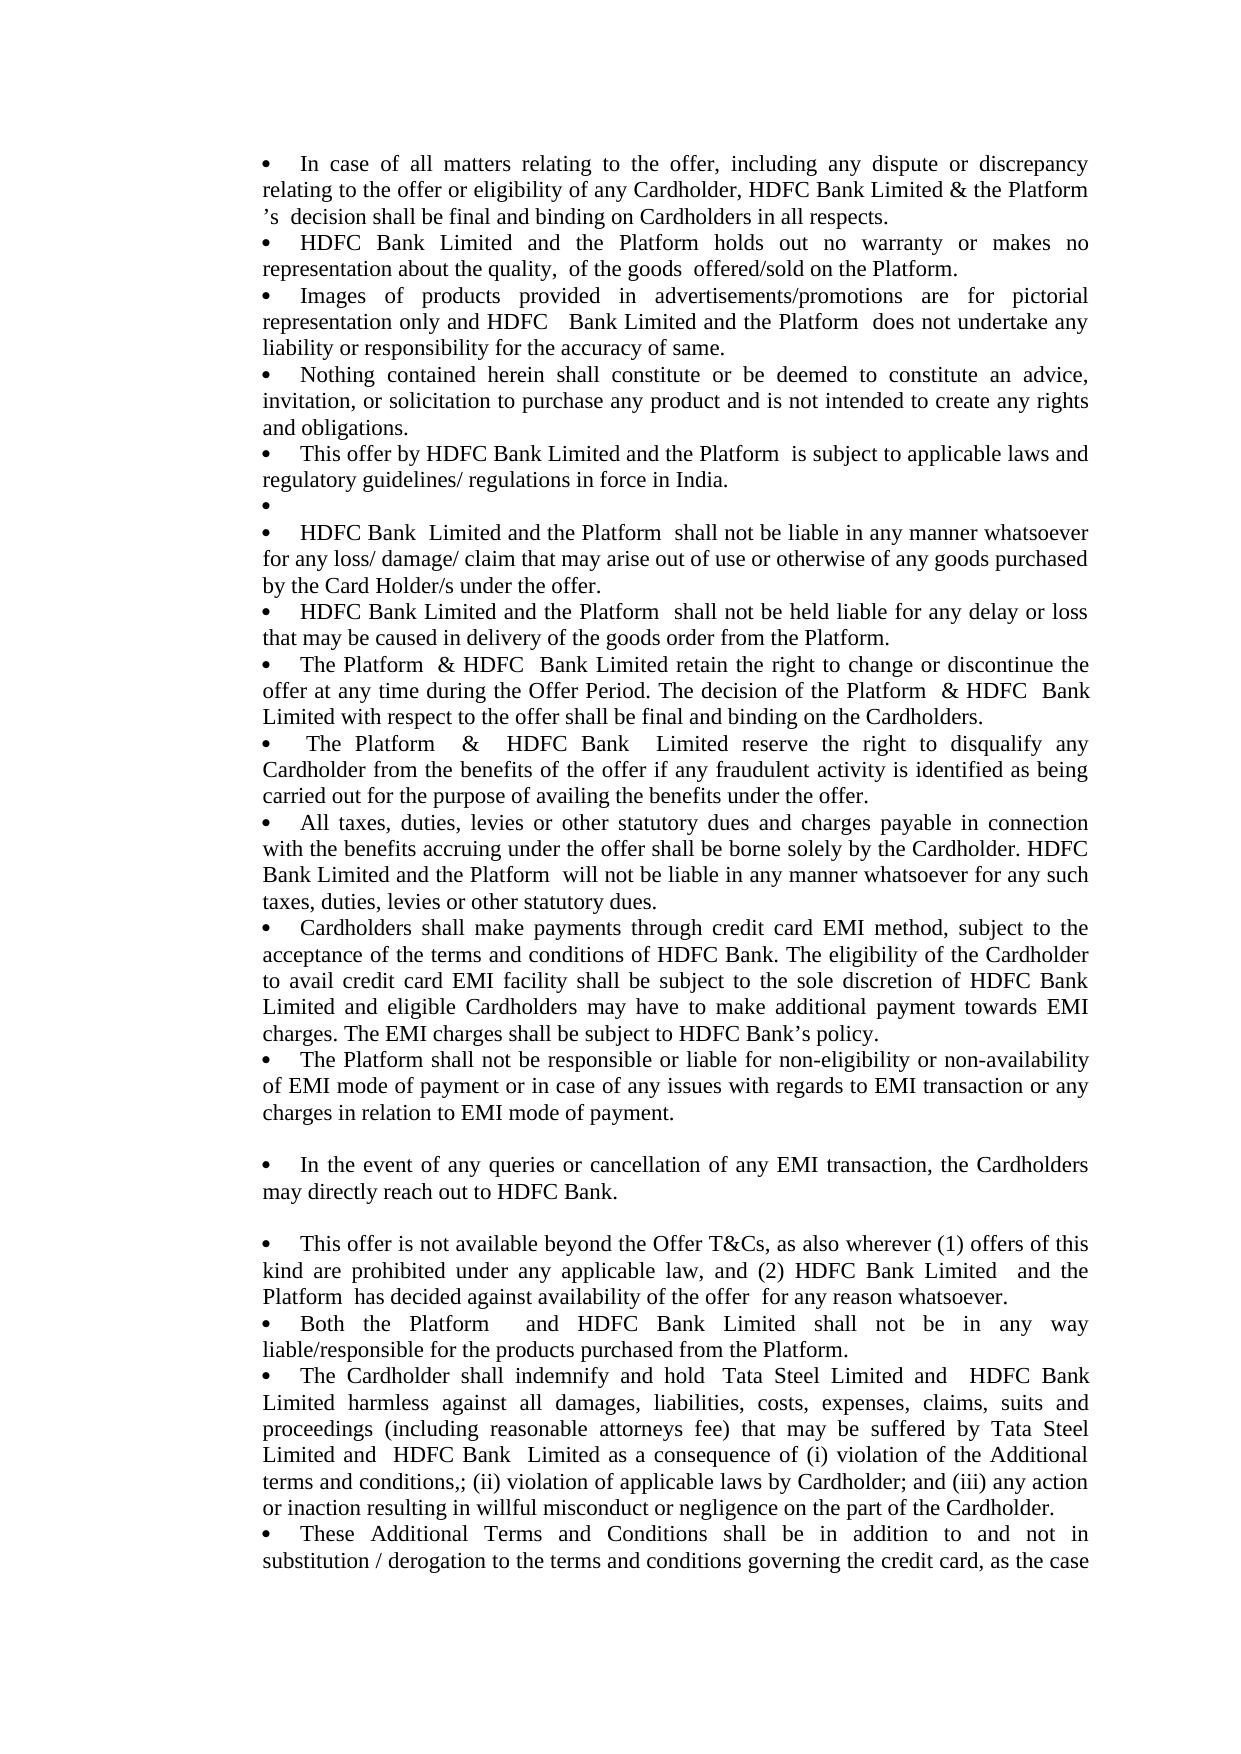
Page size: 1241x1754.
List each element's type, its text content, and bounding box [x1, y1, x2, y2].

list In the event of any queries or cancellation of any EMI transaction, the Cardholders may directly reach out to HDFC Bank. [262, 1151, 1090, 1204]
list All taxes, duties, levies or other statutory dues and charges payable in connection with the benefits accruing under the offer shall be borne solely by the Cardholder. HDFC Bank Limited and the Platform will not be liable in any manner whatsoever for any such taxes, duties, levies or other statutory dues. [262, 809, 1090, 914]
list Both the Platform and HDFC Bank Limited shall not be in any way liable/responsible for the products purchased from the Platform. [262, 1309, 1090, 1362]
list HDFC Bank Limited and the Platform shall not be liable in any manner whatsoever for any loss/ damage/ claim that may arise out of use or otherwise of any goods purchased by the Card Holder/s under the offer. [262, 519, 1090, 598]
list The Cardholder shall indemnify and hold Tata Steel Limited and HDFC Bank Limited harmless against all damages, liabilities, costs, expenses, claims, suits and proceedings (including reasonable attorneys fee) that may be suffered by Tata Steel Limited and HDFC Bank Limited as a consequence of (i) violation of the Additional terms and conditions,; (ii) violation of applicable laws by Cardholder; and (iii) any action or inaction resulting in willful misconduct or negligence on the part of the Cardholder. [262, 1362, 1090, 1520]
list This offer by HDFC Bank Limited and the Platform is subject to applicable laws and regulatory guidelines/ regulations in force in India. [262, 440, 1090, 493]
list Cardholders shall make payments through credit card EMI method, subject to the acceptance of the terms and conditions of HDFC Bank. The eligibility of the Cardholder to avail credit card EMI facility shall be subject to the sole discretion of HDFC Bank Limited and eligible Cardholders may have to make additional payment towards EMI charges. The EMI charges shall be subject to HDFC Bank’s policy. [262, 914, 1090, 1046]
list Nothing contained herein shall constitute or be deemed to constitute an advice, invitation, or solicitation to purchase any product and is not intended to create any rights and obligations. [262, 361, 1090, 440]
list HDFC Bank Limited and the Platform holds out no warranty or makes no representation about the quality, of the goods offered/sold on the Platform. [262, 229, 1090, 282]
list The Platform shall not be responsible or liable for non-eligibility or non-availability of EMI mode of payment or in case of any issues with regards to EMI transaction or any charges in relation to EMI mode of payment. [262, 1046, 1090, 1125]
list The Platform & HDFC Bank Limited retain the right to change or discontinue the offer at any time during the Offer Period. The decision of the Platform & HDFC Bank Limited with respect to the offer shall be final and binding on the Cardholders. [262, 651, 1090, 730]
list In case of all matters relating to the offer, including any dispute or discrepancy relating to the offer or eligibility of any Cardholder, HDFC Bank Limited & the Platform ’s decision shall be final and binding on Cardholders in all respects. [262, 150, 1090, 229]
list This offer is not available beyond the Offer T&Cs, as also wherever (1) offers of this kind are prohibited under any applicable law, and (2) HDFC Bank Limited and the Platform has decided against availability of the offer for any reason whatsoever. [262, 1231, 1090, 1309]
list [262, 1520, 1090, 1573]
list HDFC Bank Limited and the Platform shall not be held liable for any delay or loss that may be caused in delivery of the goods order from the Platform. [262, 598, 1090, 651]
list The Platform & HDFC Bank Limited reserve the right to disqualify any Cardholder from the benefits of the offer if any fraudulent activity is identified as being carried out for the purpose of availing the benefits under the offer. [262, 730, 1090, 809]
list Images of products provided in advertisements/promotions are for pictorial representation only and HDFC Bank Limited and the Platform does not undertake any liability or responsibility for the accuracy of same. [262, 282, 1090, 361]
